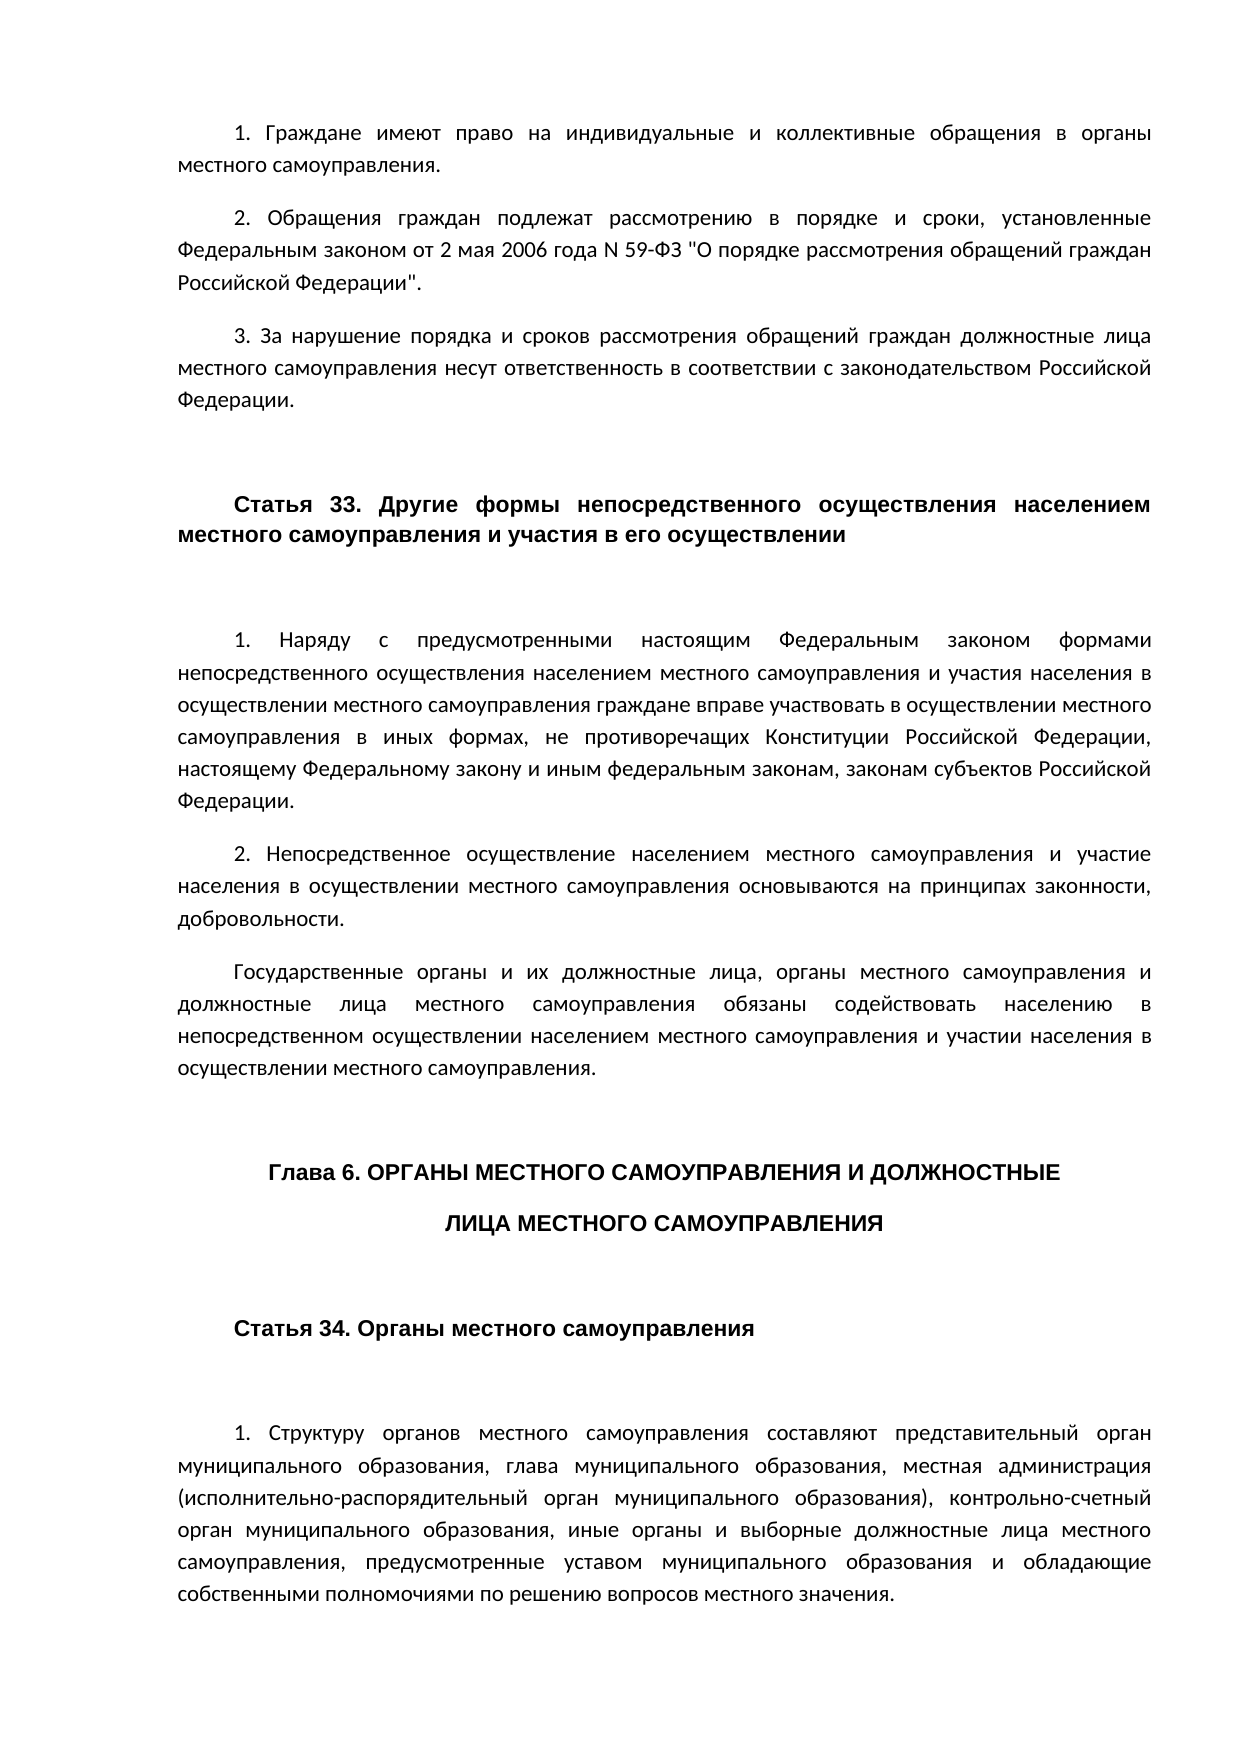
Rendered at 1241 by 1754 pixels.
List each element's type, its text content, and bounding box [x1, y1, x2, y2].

text 1. Структуру органов местного самоуправления составляют представительный орган муниципального образования, глава муниципального образования, местная администрация (исполнительно-распорядительный орган муниципального образования), контрольно-счетный орган муниципального образования, иные органы и выборные должностные лица местного самоуправления, предусмотренные уставом муниципального образования и обладающие собственными полномочиями по решению вопросов местного значения. [177, 1418, 1152, 1607]
text 1. Наряду с предусмотренными настоящим Федеральным законом формами непосредственного осуществления населением местного самоуправления и участия населения в осуществлении местного самоуправления граждане вправе участвовать в осуществлении местного самоуправления в иных формах, не противоречащих Конституции Российской Федерации, настоящему Федеральному закону и иным федеральным законам, законам субъектов Российской Федерации. [177, 625, 1152, 814]
text ЛИЦА МЕСТНОГО САМОУПРАВЛЕНИЯ [177, 1210, 1152, 1237]
text Глава 6. ОРГАНЫ МЕСТНОГО САМОУПРАВЛЕНИЯ И ДОЛЖНОСТНЫЕ [177, 1159, 1152, 1186]
text Статья 34. Органы местного самоуправления [177, 1314, 1152, 1341]
text 1. Граждане имеют право на индивидуальные и коллективные обращения в органы местного самоуправления. [177, 118, 1152, 178]
text 2. Непосредственное осуществление населением местного самоуправления и участие населения в осуществлении местного самоуправления основываются на принципах законности, добровольности. [177, 839, 1152, 932]
text Статья 33. Другие формы непосредственного осуществления населением местного самоуправления и участия в его осуществлении [177, 491, 1152, 548]
text 2. Обращения граждан подлежат рассмотрению в порядке и сроки, установленные Федеральным законом от 2 мая 2006 года N 59-ФЗ "О порядке рассмотрения обращений граждан Российской Федерации". [177, 203, 1152, 296]
text Государственные органы и их должностные лица, органы местного самоуправления и должностные лица местного самоуправления обязаны содействовать населению в непосредственном осуществлении населением местного самоуправления и участии населения в осуществлении местного самоуправления. [177, 957, 1152, 1081]
text 3. За нарушение порядка и сроков рассмотрения обращений граждан должностные лица местного самоуправления несут ответственность в соответствии с законодательством Российской Федерации. [177, 321, 1152, 413]
